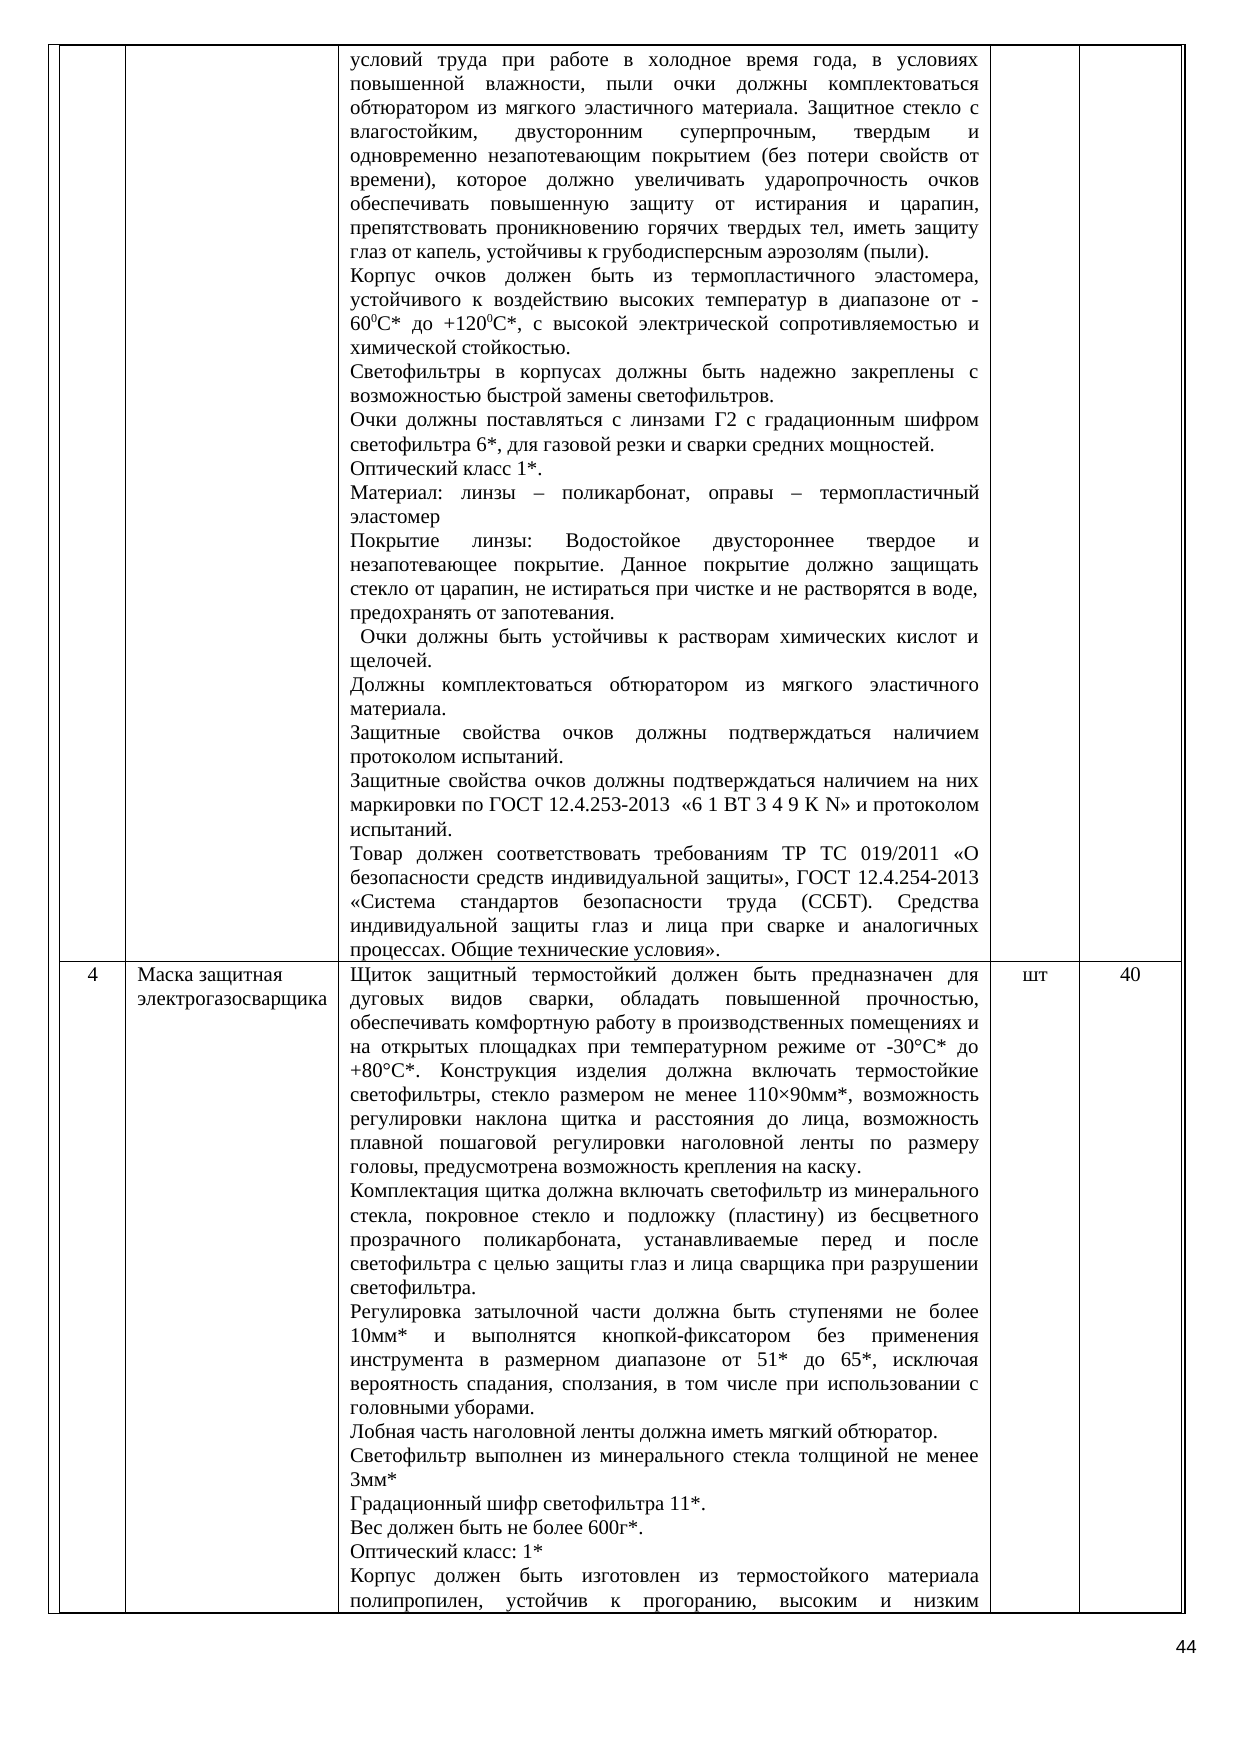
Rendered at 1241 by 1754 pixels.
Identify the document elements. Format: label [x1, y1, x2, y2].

table_cell [339, 46, 990, 961]
table_cell [1080, 46, 1181, 961]
table_cell [60, 46, 125, 961]
table_cell [339, 962, 990, 1612]
table_cell [126, 46, 338, 961]
table_cell [60, 962, 125, 1612]
table_cell [126, 962, 338, 1612]
table_cell [1080, 962, 1181, 1612]
table_cell [991, 962, 1079, 1612]
table_cell [991, 46, 1079, 961]
table_cell [49, 45, 59, 1613]
